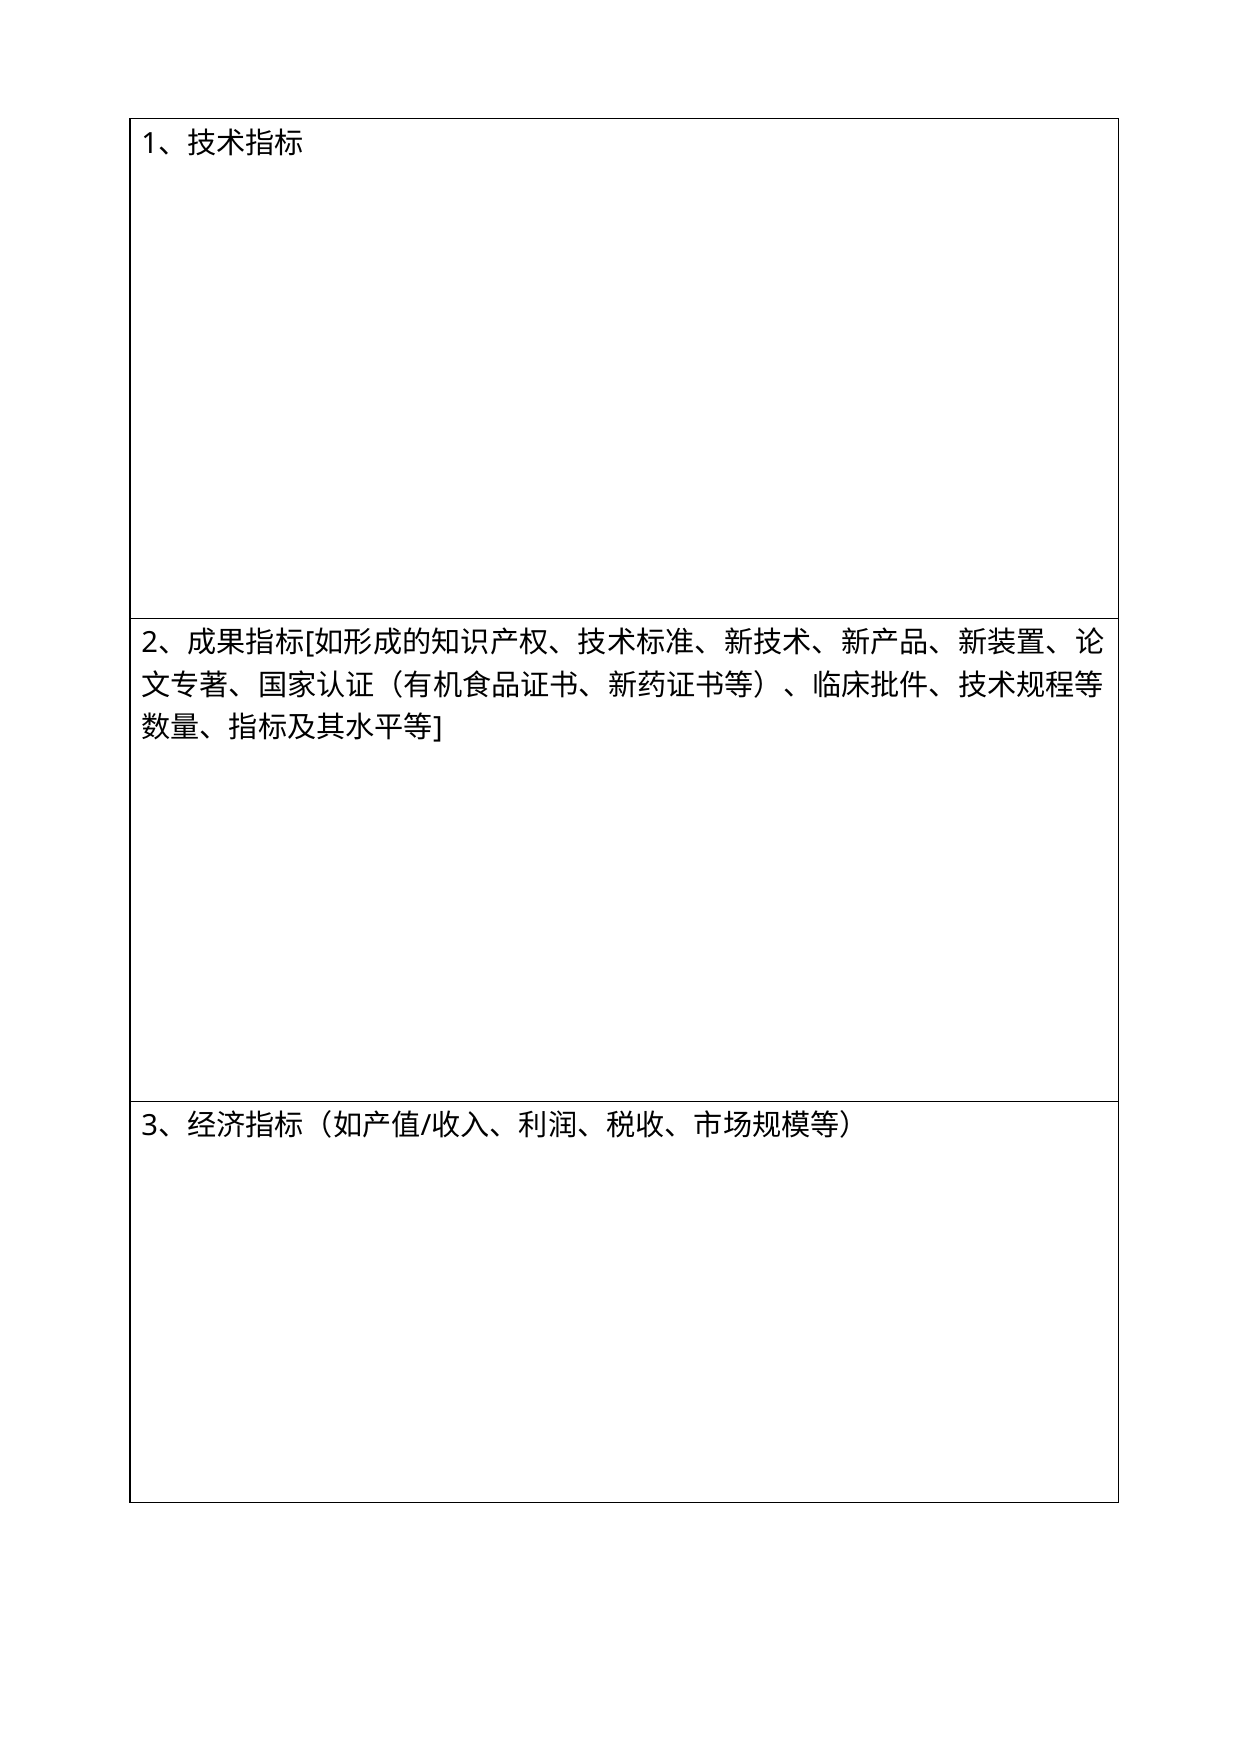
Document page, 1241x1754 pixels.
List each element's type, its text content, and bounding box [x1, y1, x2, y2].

table_cell 1、技术指标 [131, 119, 1118, 618]
table_cell 3、经济指标（如产值/收入、利润、税收、市场规模等） [131, 1102, 1118, 1502]
table_cell 2、成果指标[如形成的知识产权、技术标准、新技术、新产品、新装置、论文专著、国家认证（有机食品证书、新药证书等）、临床批件、技术规程等数量、指标及其水平等] [131, 619, 1118, 1101]
